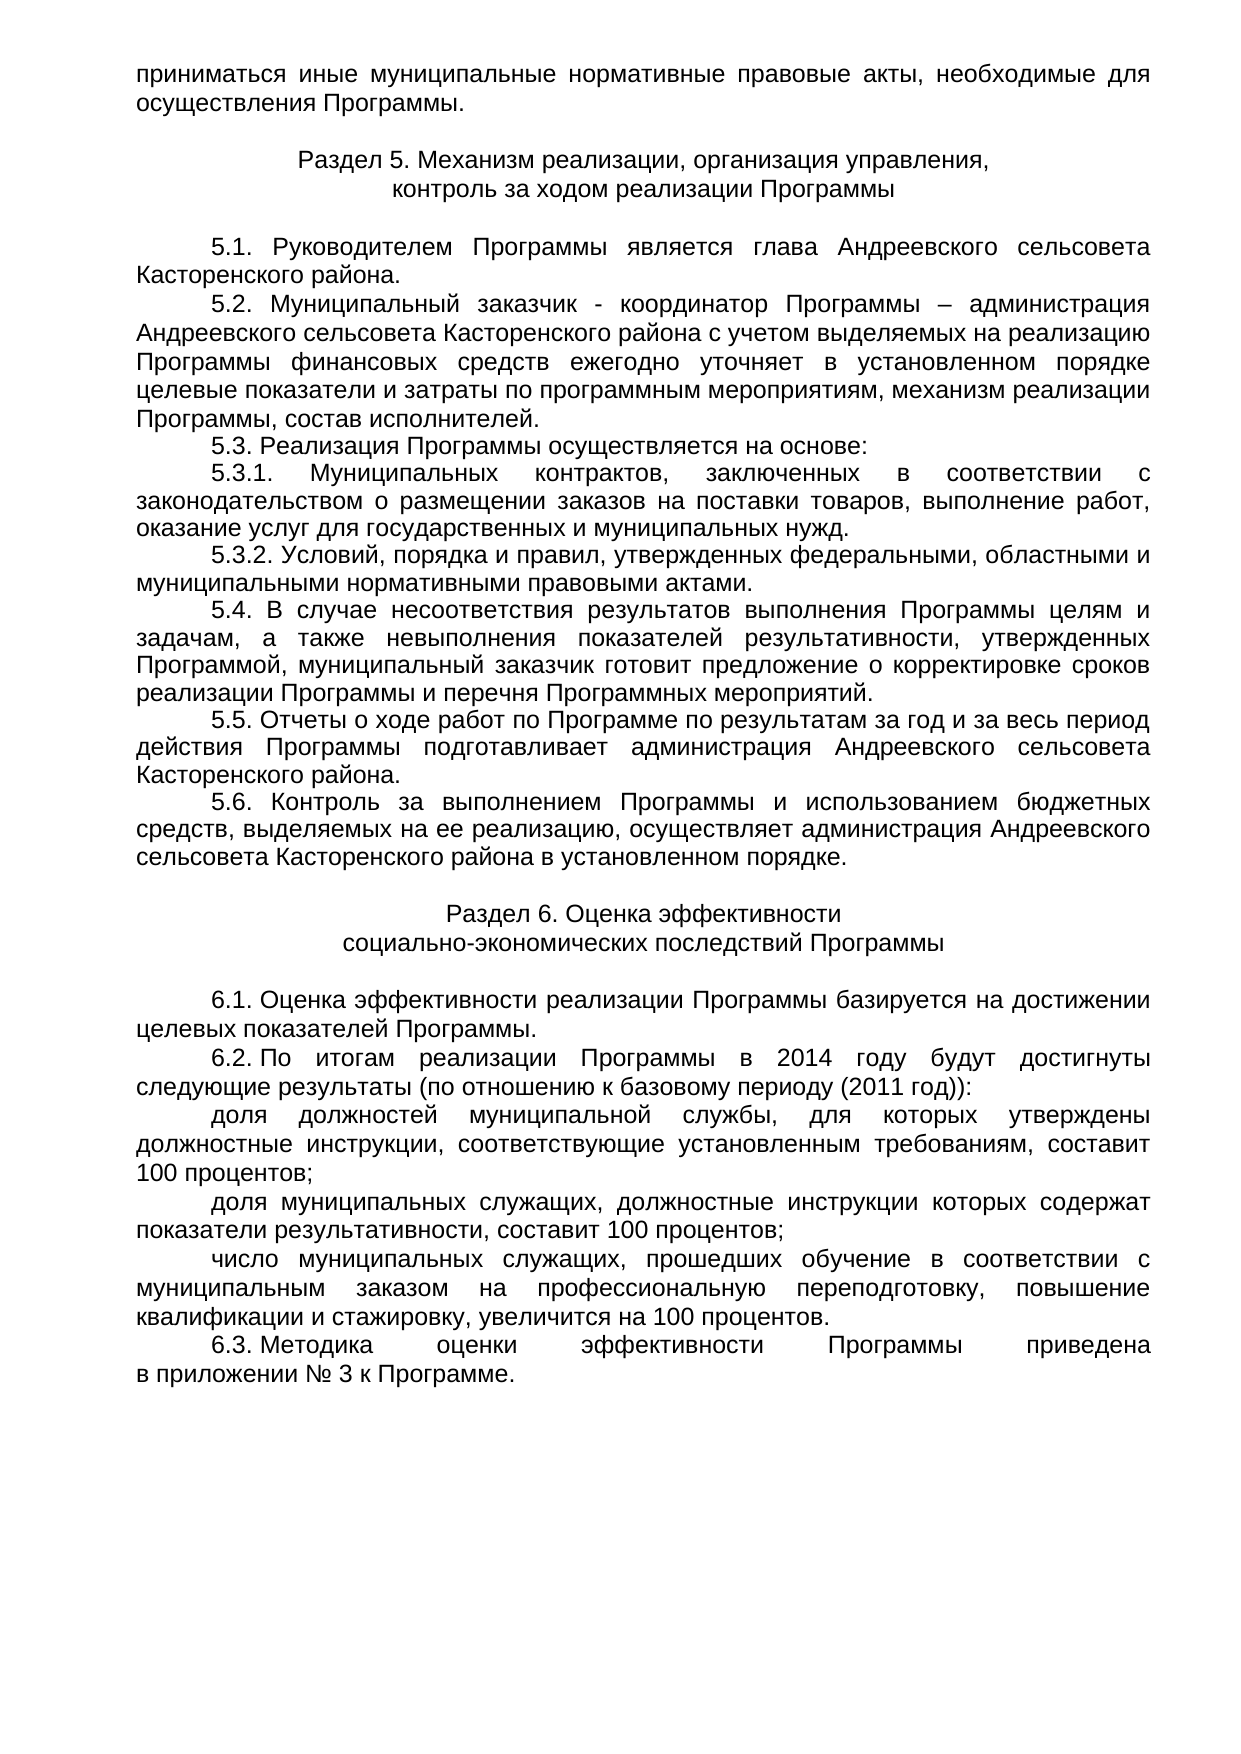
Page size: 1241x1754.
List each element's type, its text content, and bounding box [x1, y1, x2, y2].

text 5.3.1. Муниципальных контрактов, заключенных в соответствии с законодательством о размещении заказов на поставки товаров, выполнение работ, оказание услуг для государственных и муниципальных нужд. [136, 460, 1152, 542]
text 5.2. Муниципальный заказчик - координатор Программы – администрация Андреевского сельсовета Касторенского района с учетом выделяемых на реализацию Программы финансовых средств ежегодно уточняет в установленном порядке целевые показатели и затраты по программным мероприятиям, механизм реализации Программы, состав исполнителей. [136, 289, 1152, 433]
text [136, 59, 1152, 117]
text 6.2. По итогам реализации Программы в 2014 году будут достигнуты следующие результаты (по отношению к базовому периоду (2011 год)): [136, 1043, 1152, 1101]
text контроль за ходом реализации Программы [136, 174, 1152, 203]
text Раздел 6. Оценка эффективности [136, 899, 1152, 928]
text 5.6. Контроль за выполнением Программы и использованием бюджетных средств, выделяемых на ее реализацию, осуществляет администрация Андреевского сельсовета Касторенского района в установленном порядке. [136, 788, 1152, 871]
text 5.4. В случае несоответствия результатов выполнения Программы целям и задачам, а также невыполнения показателей результативности, утвержденных Программой, муниципальный заказчик готовит предложение о корректировке сроков реализации Программы и перечня Программных мероприятий. [136, 597, 1152, 706]
text 6.1. Оценка эффективности реализации Программы базируется на достижении целевых показателей Программы. [136, 986, 1152, 1043]
text 5.1. Руководителем Программы является глава Андреевского сельсовета Касторенского района. [136, 232, 1152, 289]
text 5.3.2. Условий, порядка и правил, утвержденных федеральными, областными и муниципальными нормативными правовыми актами. [136, 542, 1152, 597]
text социально-экономических последствий Программы [136, 928, 1152, 957]
text доля муниципальных служащих, должностные инструкции которых содержат показатели результативности, составит 100 процентов; [136, 1187, 1152, 1244]
text 5.5. Отчеты о ходе работ по Программе по результатам за год и за весь период действия Программы подготавливает администрация Андреевского сельсовета Касторенского района. [136, 706, 1152, 788]
text доля должностей муниципальной службы, для которых утверждены должностные инструкции, соответствующие установленным требованиям, составит 100 процентов; [136, 1101, 1152, 1187]
text 6.3. Методика оценки эффективности Программы приведена в приложении № 3 к Программе. [136, 1331, 1152, 1388]
text Раздел 5. Механизм реализации, организация управления, [136, 145, 1152, 174]
text число муниципальных служащих, прошедших обучение в соответствии с муниципальным заказом на профессиональную переподготовку, повышение квалификации и стажировку, увеличится на 100 процентов. [136, 1244, 1152, 1331]
text 5.3. Реализация Программы осуществляется на основе: [208, 433, 1152, 460]
